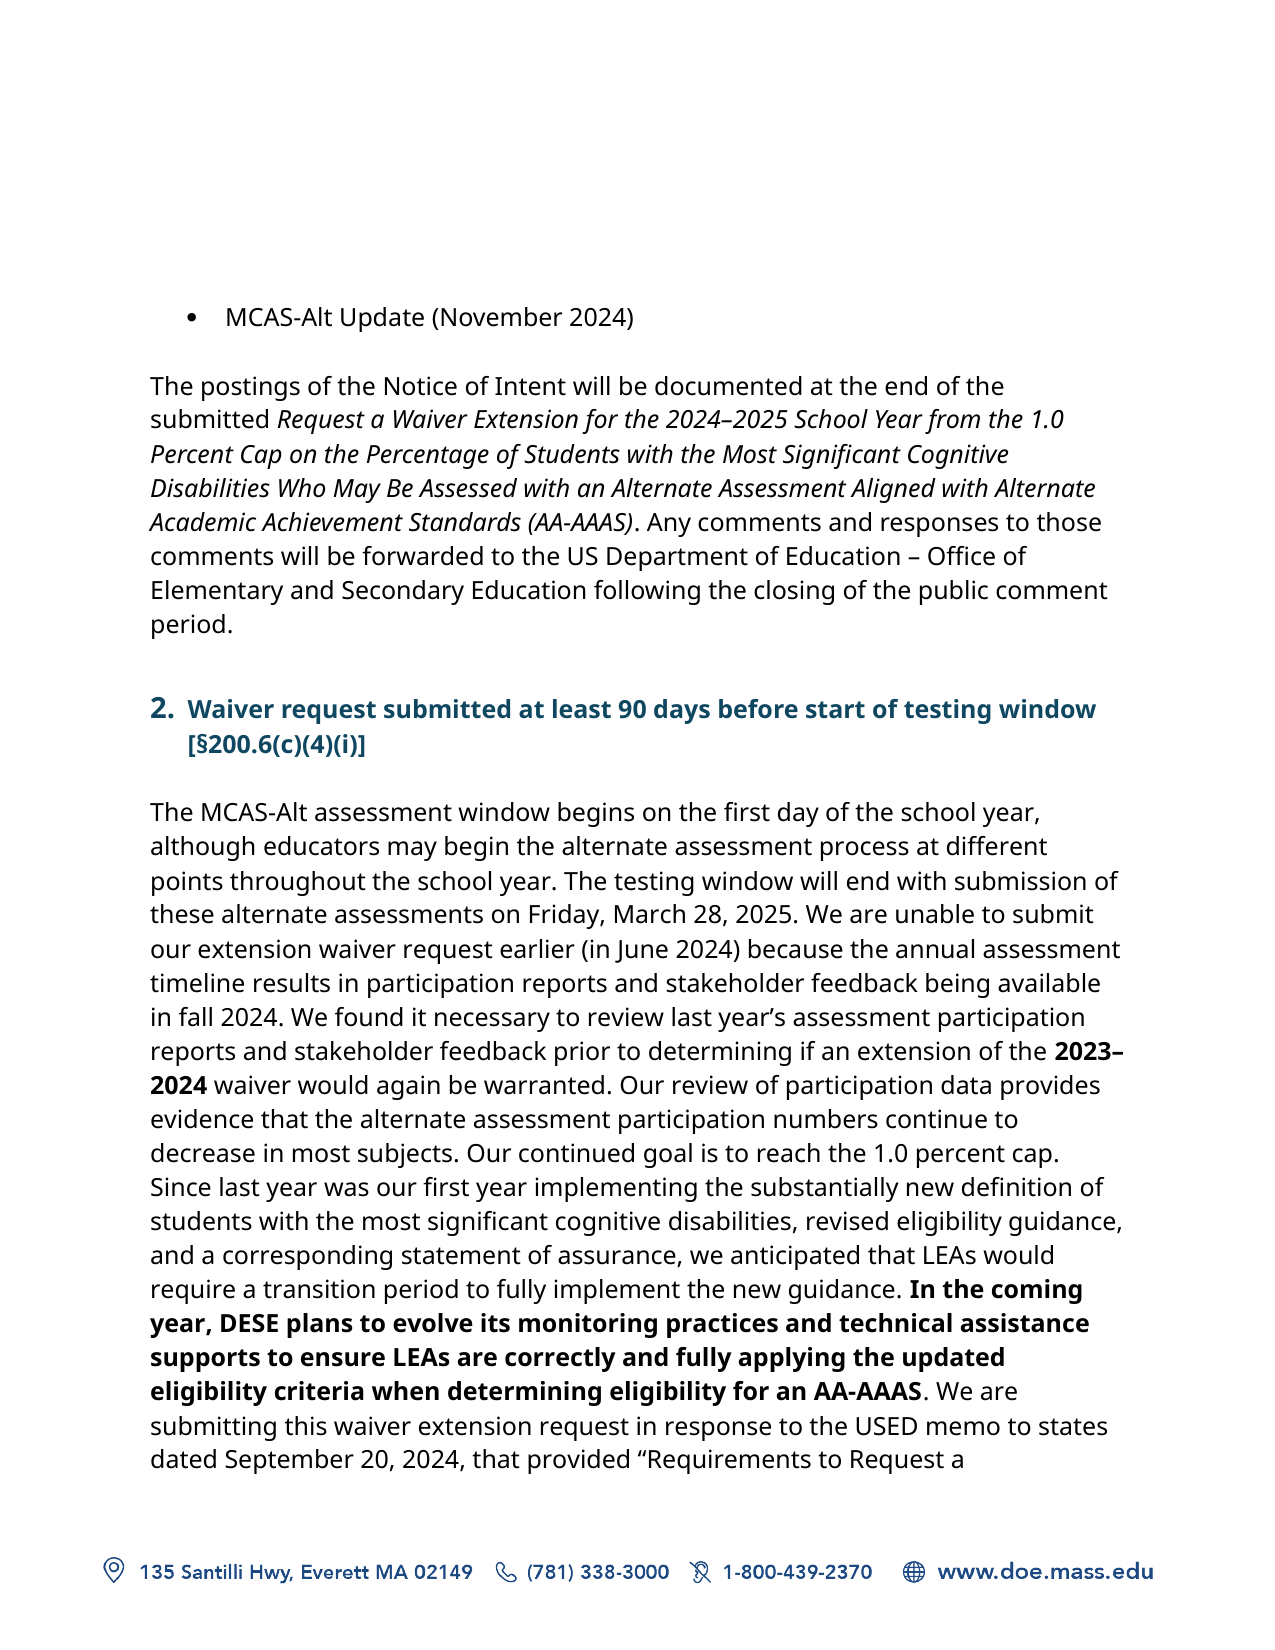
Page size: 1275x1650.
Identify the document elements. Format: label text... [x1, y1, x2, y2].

list MCAS-Alt Update (November 2024) [187, 300, 1125, 334]
text The postings of the Notice of Intent will be documented at the end of the submitted Request a Waiver Extension for the 2024–2025 School Year from the 1.0 Percent Cap on the Percentage of Students with the Most Significant Cognitive Disabilities Who May Be Assessed with an Alternate Assessment Aligned with Alternate Academic Achievement Standards (AA-AAAS). Any comments and responses to those comments will be forwarded to the US Department of Education – Office of Elementary and Secondary Education following the closing of the public comment period. [150, 368, 1125, 641]
picture [0, 1527, 1275, 1615]
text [150, 795, 1125, 1476]
list Waiver request submitted at least 90 days before start of testing window [§200.6(c)(4)(i)] [150, 687, 1125, 761]
